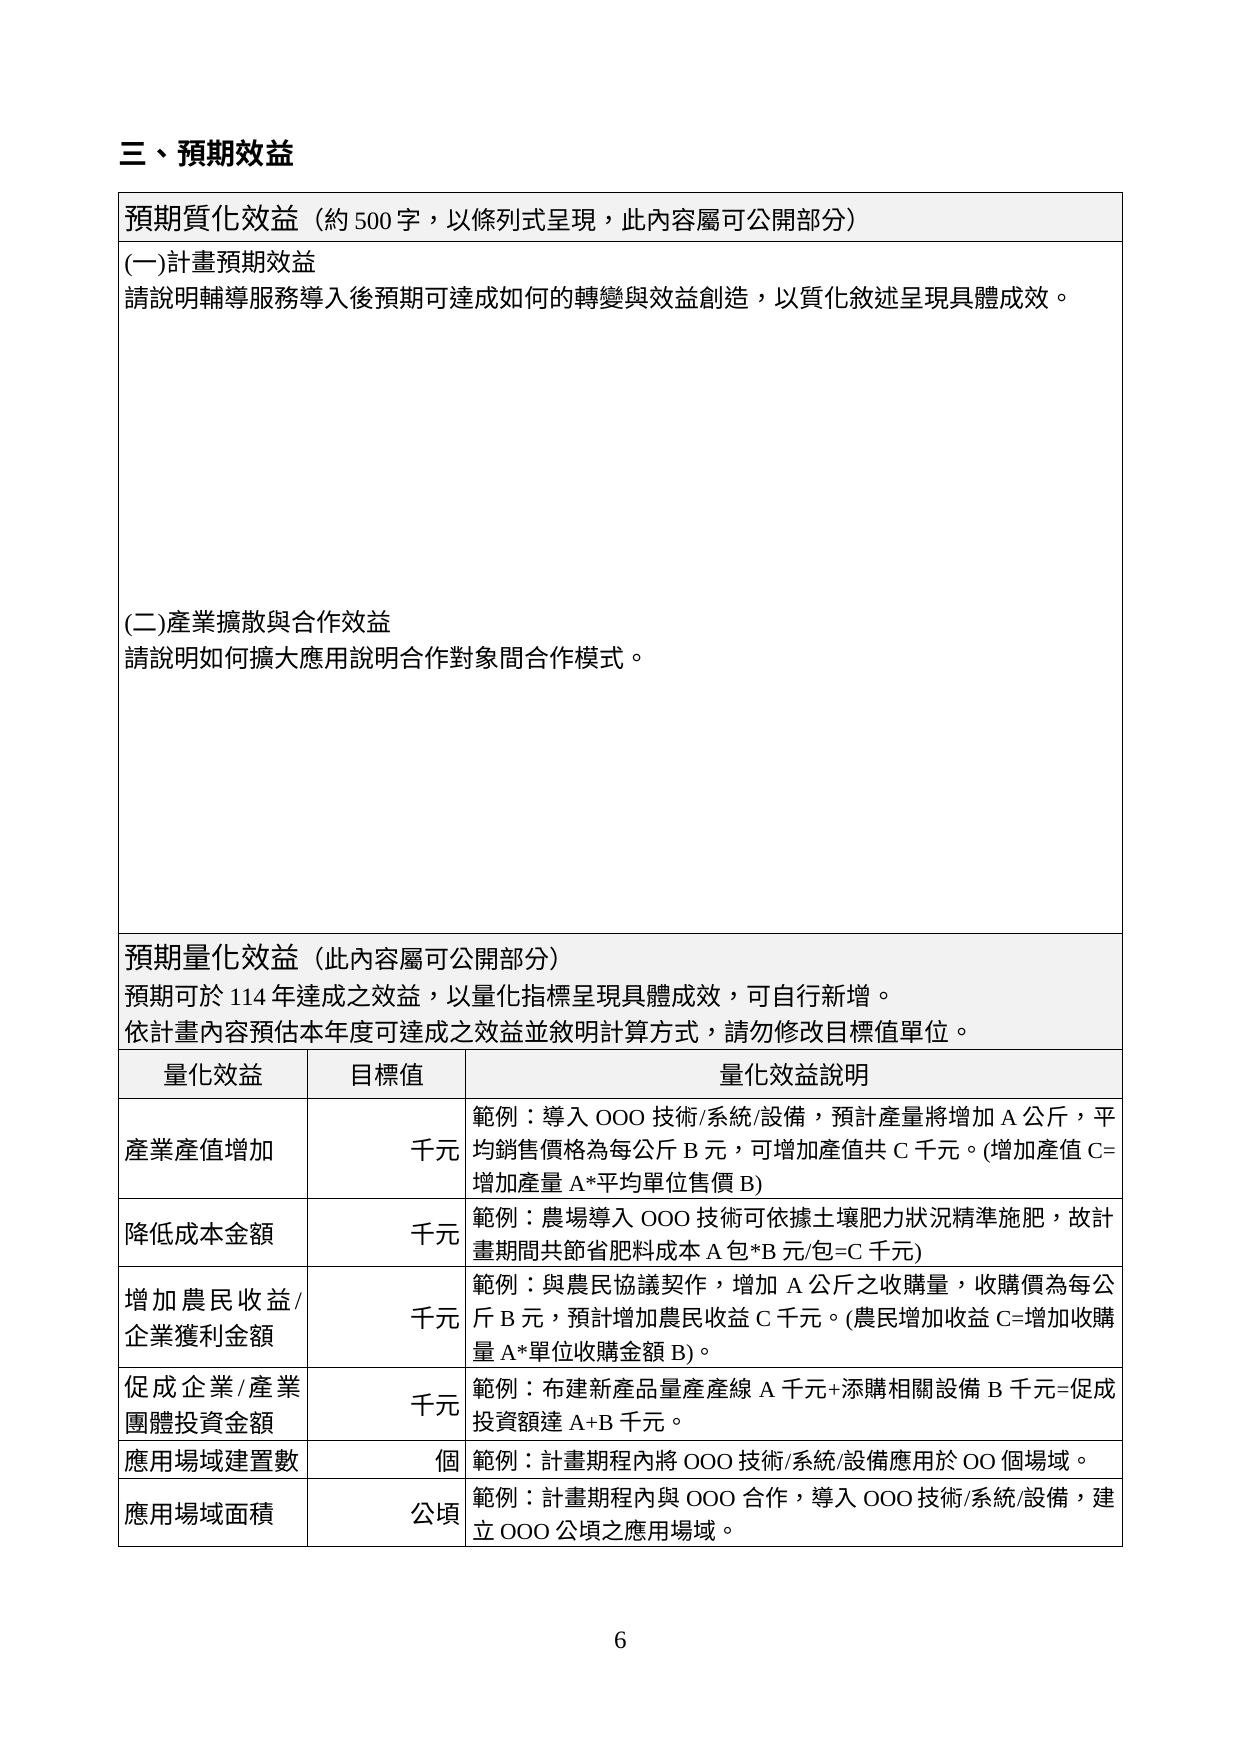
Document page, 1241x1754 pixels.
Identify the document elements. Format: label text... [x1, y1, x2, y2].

table_cell 增加農民收益/企業獲利金額 [119, 1267, 307, 1367]
table_cell 範例：導入 OOO 技術/系統/設備，預計產量將增加A公斤，平均銷售價格為每公斤B 元，可增加產值共 C 千元。(增加產值 C=增加產量 A*平均單位售價 B) [466, 1099, 1122, 1198]
table_cell 量化效益說明 [466, 1050, 1122, 1098]
table_cell (一)計畫預期效益 請說明輔導服務導入後預期可達成如何的轉變與效益創造，以質化敘述呈現具體成效。 (二)產業擴散與合作效益 請說明如何擴大應用說明合作對象間合作模式。 [119, 242, 1122, 933]
table_cell 千元 [308, 1267, 465, 1367]
table_cell 應用場域面積 [119, 1479, 307, 1546]
table_cell 範例：與農民協議契作，增加 A 公斤之收購量，收購價為每公斤 B 元，預計增加農民收益 C 千元。(農民增加收益 C=增加收購量 A*單位收購金額 B)。 [466, 1267, 1122, 1367]
table_cell 千元 [308, 1099, 465, 1198]
list 預期效益 [118, 131, 1122, 173]
table_cell 範例：計畫期程內與 OOO 合作，導入 OOO技術/系統/設備，建立 OOO 公頃之應用場域。 [466, 1479, 1122, 1546]
table_cell 千元 [308, 1368, 465, 1440]
table_cell 預期量化效益（此內容屬可公開部分） 預期可於114年達成之效益，以量化指標呈現具體成效，可自行新增。 依計畫內容預估本年度可達成之效益並敘明計算方式，請勿修改目標值單位。 [119, 934, 1122, 1049]
table_cell 千元 [308, 1199, 465, 1266]
table_cell 範例：計畫期程內將 OOO 技術/系統/設備應用於 OO 個場域。 [466, 1441, 1122, 1478]
table_cell 範例：布建新產品量產產線 A 千元+添購相關設備 B 千元=促成投資額達 A+B 千元。 [466, 1368, 1122, 1440]
table_cell 應用場域建置數 [119, 1441, 307, 1478]
table_cell 範例：農場導入 OOO 技術可依據土壤肥力狀況精準施肥，故計畫期間共節省肥料成本A 包*B 元/包=C 千元) [466, 1199, 1122, 1266]
table_cell 降低成本金額 [119, 1199, 307, 1266]
table_cell 量化效益 [119, 1050, 307, 1098]
table_cell 促成企業/產業團體投資金額 [119, 1368, 307, 1440]
table_cell 目標值 [308, 1050, 465, 1098]
table_header 預期質化效益（約500字，以條列式呈現，此內容屬可公開部分） [119, 193, 1122, 241]
table_cell 公頃 [308, 1479, 465, 1546]
table_cell 個 [308, 1441, 465, 1478]
table_cell 產業產值增加 [119, 1099, 307, 1198]
